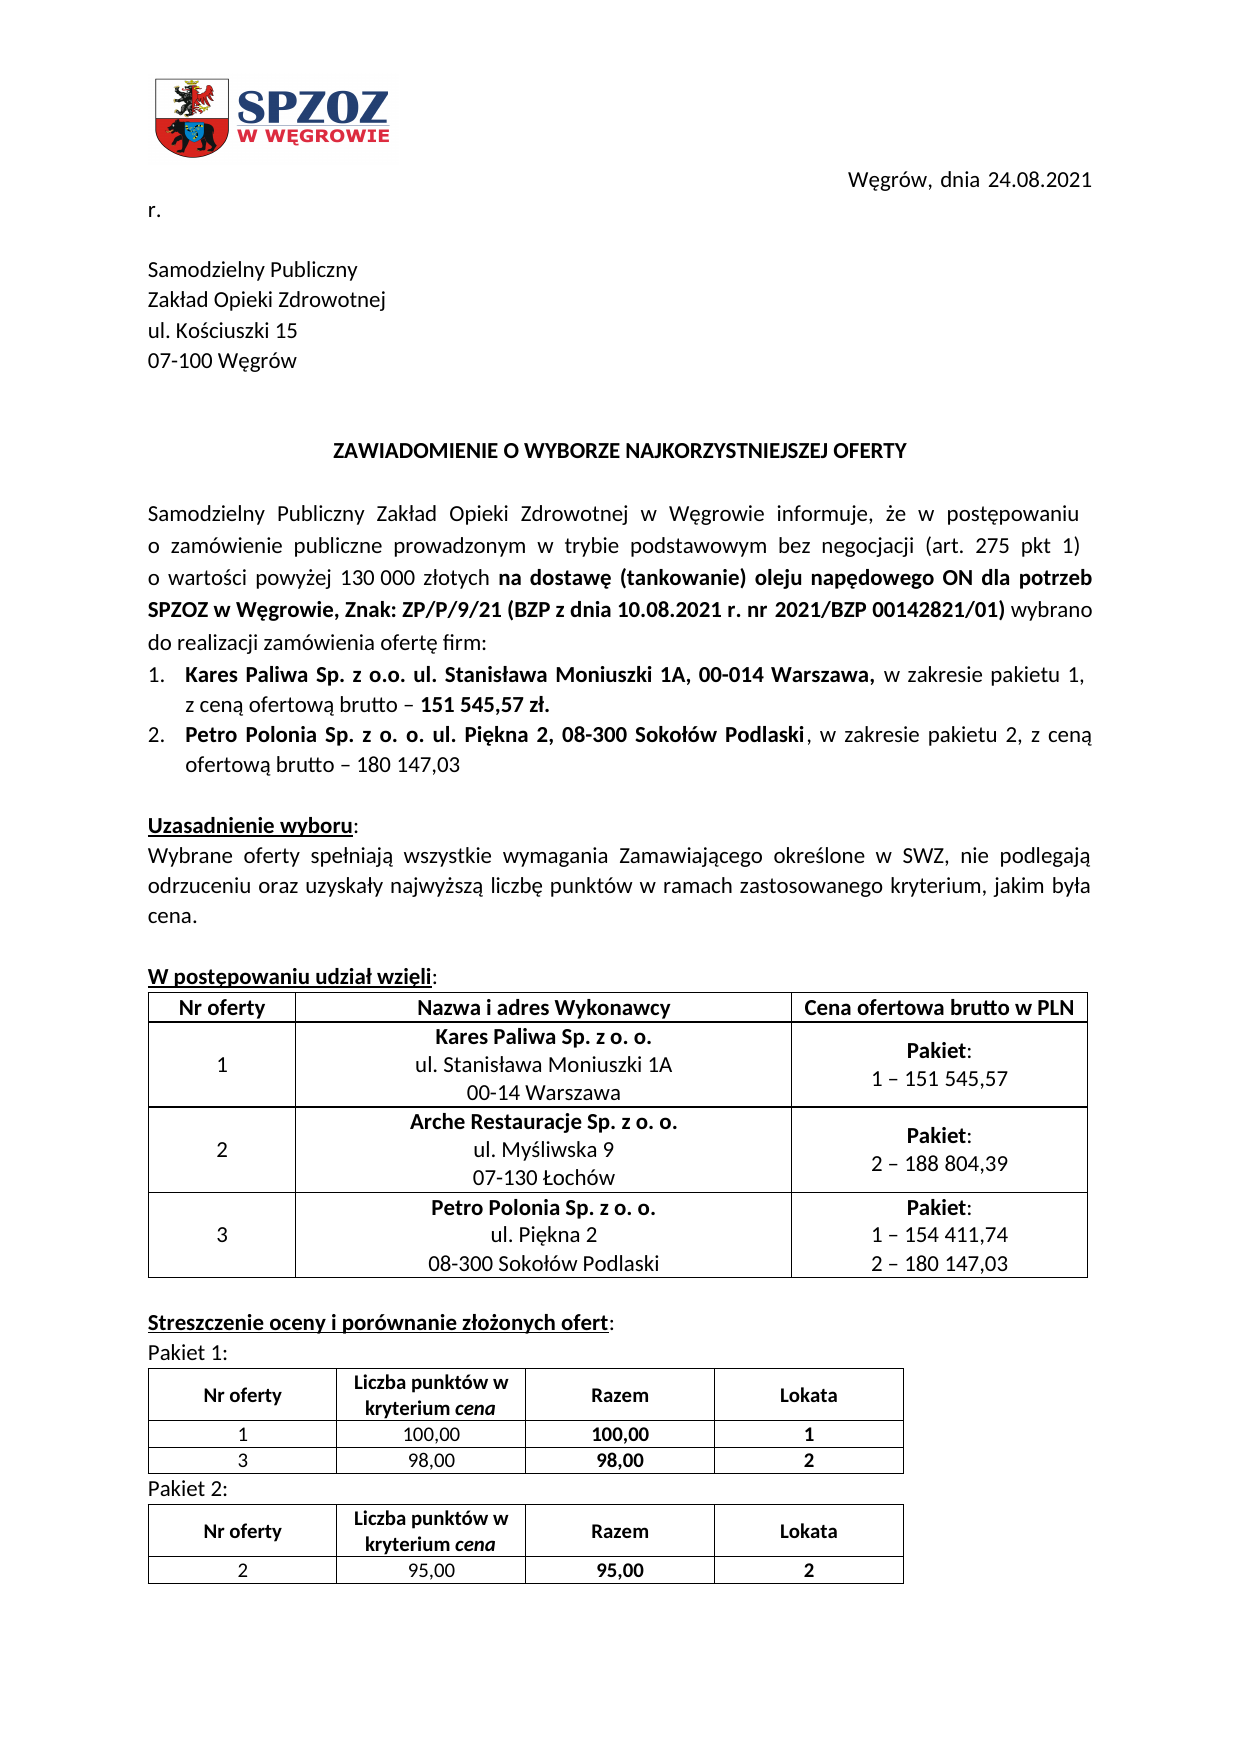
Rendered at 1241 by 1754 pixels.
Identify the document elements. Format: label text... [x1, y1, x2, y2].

text Samodzielny Publiczny [148, 255, 1093, 283]
text Węgrów, dnia 24.08.2021 r. [148, 165, 1093, 223]
table_cell 100,00 [337, 1421, 525, 1447]
table_header Nr oferty [149, 1369, 336, 1420]
table_header Cena ofertowa brutto w PLN [792, 993, 1087, 1021]
table_cell 100,00 [526, 1421, 714, 1447]
text Uzasadnienie wyboru: [148, 811, 1093, 839]
text W postępowaniu udział wzięli: [148, 962, 1093, 990]
table_header Lokata [715, 1505, 903, 1556]
text ul. Kościuszki 15 [148, 316, 1093, 344]
text Streszczenie oceny i porównanie złożonych ofert: [148, 1308, 1093, 1336]
table_header Razem [526, 1505, 714, 1556]
list Kares Paliwa Sp. z o.o. ul. Stanisława Moniuszki 1A, 00-014 Warszawa, w zakresie pakietu 1, z ceną ofertową brutto – 151 545,57 zł. [148, 660, 1093, 718]
table_header Nr oferty [149, 993, 295, 1021]
table_cell Pakiet: 2 – 188 804,39 [792, 1108, 1087, 1192]
text Samodzielny Publiczny Zakład Opieki Zdrowotnej w Węgrowie informuje, że w postępowaniu o zamówienie publiczne prowadzonym w trybie podstawowym bez negocjacji (art. 275 pkt 1) o wartości powyżej 130 000 złotych na dostawę (tankowanie) oleju napędowego ON dla potrzeb SPZOZ w Węgrowie, Znak: ZP/P/9/21 (BZP z dnia 10.08.2021 r. nr 2021/BZP 00142821/01) wybrano do realizacji zamówienia ofertę firm: [148, 499, 1093, 656]
list Petro Polonia Sp. z o. o. ul. Piękna 2, 08-300 Sokołów Podlaski, w zakresie pakietu 2, z ceną ofertową brutto – 180 147,03 [148, 720, 1093, 779]
text 07-100 Węgrów [148, 346, 1093, 374]
table_cell 1 [715, 1421, 903, 1447]
text Pakiet 1: [148, 1338, 1093, 1366]
table_cell Petro Polonia Sp. z o. o. ul. Piękna 2 08-300 Sokołów Podlaski [296, 1193, 791, 1277]
table_cell Arche Restauracje Sp. z o. o. ul. Myśliwska 9 07-130 Łochów [296, 1108, 791, 1192]
table_cell 2 [149, 1108, 295, 1192]
table_cell 95,00 [526, 1557, 714, 1583]
table_cell 2 [715, 1557, 903, 1583]
table_cell Pakiet: 1 – 154 411,74 2 – 180 147,03 [792, 1193, 1087, 1277]
table_cell 1 [149, 1421, 336, 1447]
table_cell 2 [149, 1557, 336, 1583]
table_header Lokata [715, 1369, 903, 1420]
table_cell 98,00 [526, 1448, 714, 1473]
table_cell Pakiet: 1 – 151 545,57 [792, 1023, 1087, 1106]
table_cell 2 [715, 1448, 903, 1473]
table_header Nr oferty [149, 1505, 336, 1556]
table_cell 98,00 [337, 1448, 525, 1473]
table_cell 95,00 [337, 1557, 525, 1583]
table_cell Kares Paliwa Sp. z o. o. ul. Stanisława Moniuszki 1A 00-14 Warszawa [296, 1023, 791, 1106]
text ZAWIADOMIENIE O WYBORZE NAJKORZYSTNIEJSZEJ OFERTY [148, 437, 1093, 465]
table_header Liczba punktów w kryterium cena [337, 1369, 525, 1420]
table_cell 3 [149, 1448, 336, 1473]
text Wybrane oferty spełniają wszystkie wymagania Zamawiającego określone w SWZ, nie podlegają odrzuceniu oraz uzyskały najwyższą liczbę punktów w ramach zastosowanego kryterium, jakim była cena. [148, 841, 1093, 930]
table_header Razem [526, 1369, 714, 1420]
text Pakiet 2: [148, 1474, 1093, 1502]
table_cell 1 [149, 1023, 295, 1106]
picture [147, 73, 400, 165]
text Zakład Opieki Zdrowotnej [148, 286, 1093, 314]
table_header Liczba punktów w kryterium cena [337, 1505, 525, 1556]
table_cell 3 [149, 1193, 295, 1277]
table_header Nazwa i adres Wykonawcy [296, 993, 791, 1021]
